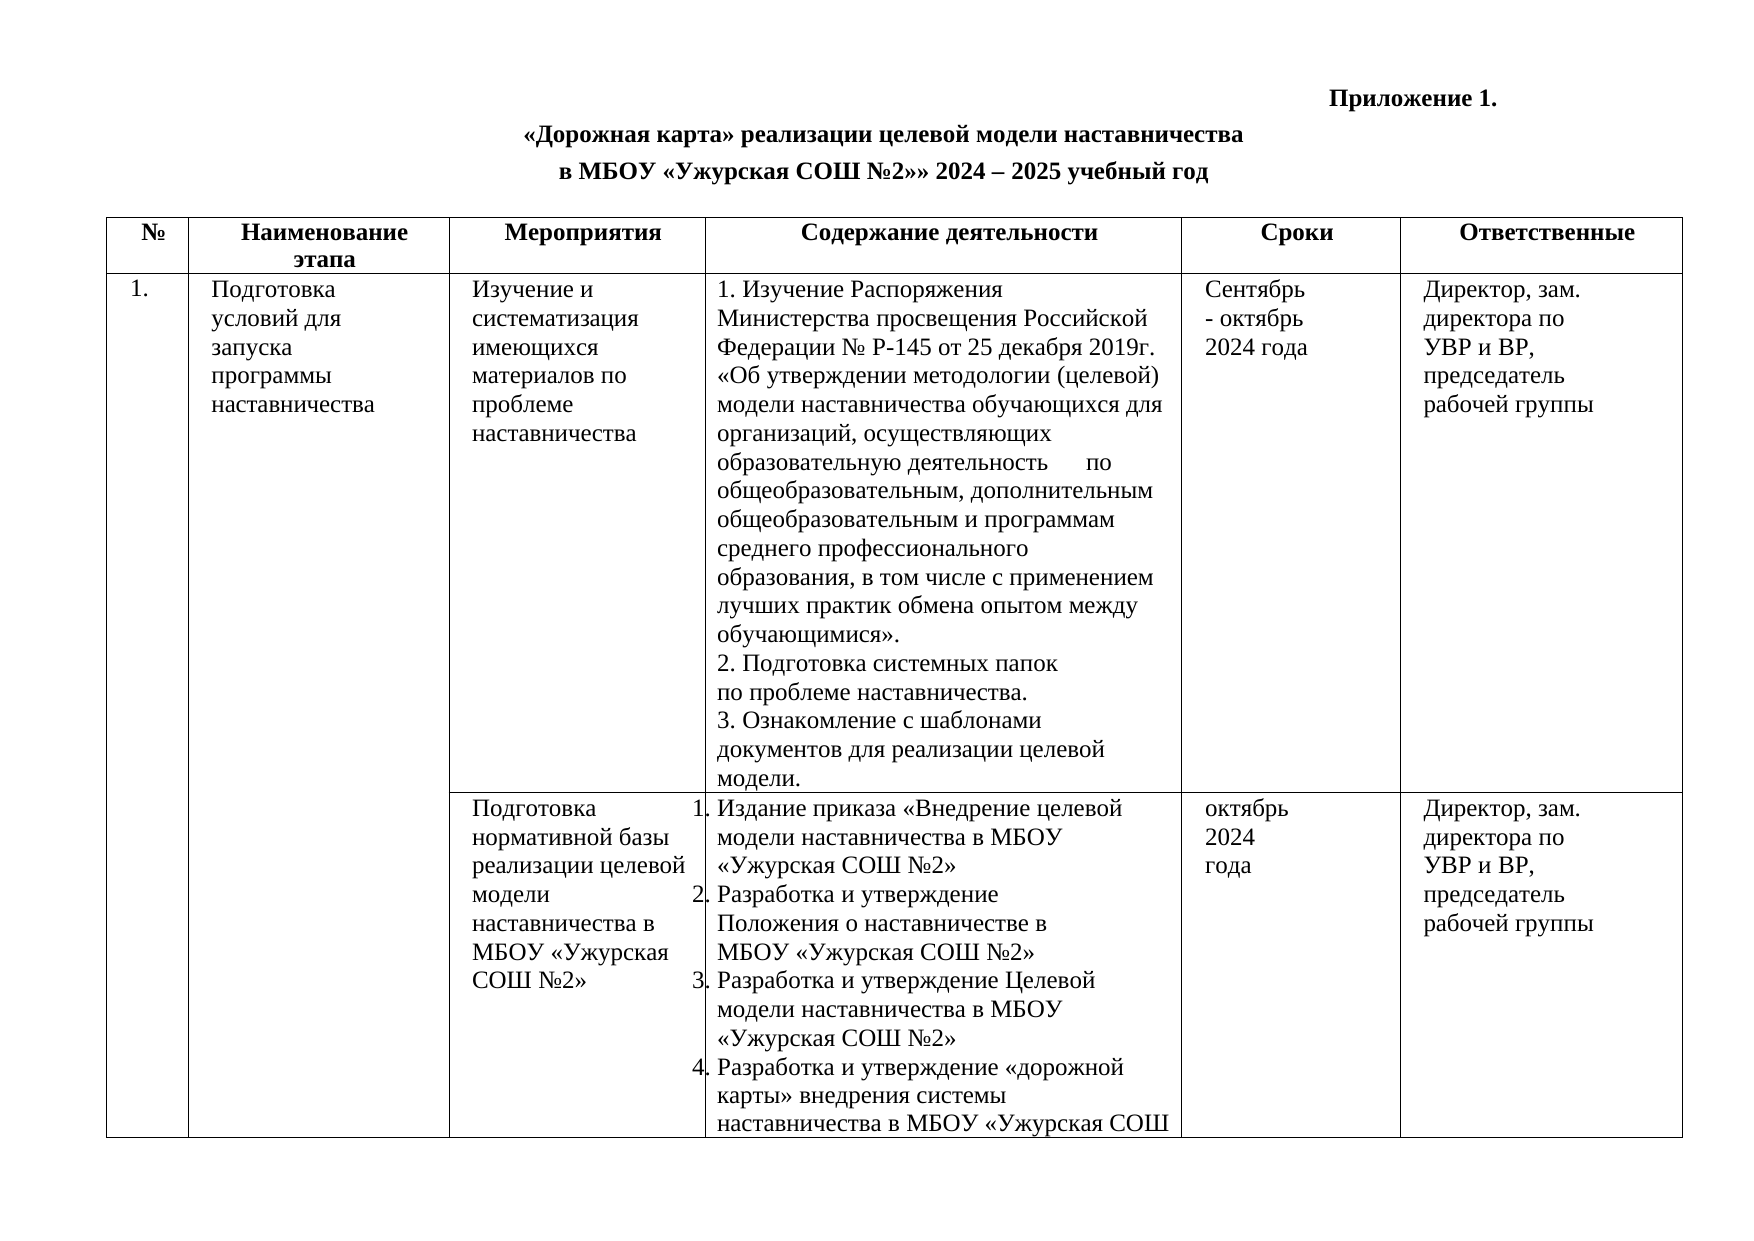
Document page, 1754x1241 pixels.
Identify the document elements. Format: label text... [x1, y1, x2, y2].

table_cell Сентябрь - октябрь 2024 года [1182, 274, 1400, 792]
text в МБОУ «Ужурская СОШ №2»» 2024 – 2025 учебный год [269, 156, 1497, 185]
table_cell Изучение Распоряжения Министерства просвещения Российской Федерации № Р-145 от 25 декабря 2019г. «Об утверждении методологии (целевой) модели наставничества обучающихся для организаций, осуществляющих образовательную деятельность по общеобразовательным, дополнительным общеобразовательным и программам среднего профессионального образования, в том числе с применением лучших практик обмена опытом между обучающимися». Подготовка системных папок по проблеме наставничества. Ознакомление с шаблонами документов для реализации целевой модели. [706, 274, 1181, 792]
table_cell Изучение и систематизация имеющихся материалов по проблеме наставничества [450, 274, 705, 792]
table_header Содержание деятельности [706, 218, 1181, 273]
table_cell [706, 793, 1181, 1137]
text «Дорожная карта» реализации целевой модели наставничества [269, 119, 1497, 148]
table_header Наименование этапа [189, 218, 449, 273]
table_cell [1401, 793, 1682, 1137]
table_header Мероприятия [450, 218, 705, 273]
table_cell Директор, зам. директора по УВР и ВР, председатель рабочей группы [1401, 274, 1682, 792]
table_cell 1. [107, 274, 188, 1137]
table_header № [107, 218, 188, 273]
table_cell октябрь 2024 года [1182, 793, 1400, 1137]
table_cell Подготовка условий для запуска программы наставничества [189, 274, 449, 1137]
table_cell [450, 793, 705, 1137]
text Приложение 1. [269, 83, 1497, 112]
table_header Сроки [1182, 218, 1400, 273]
table_header Ответственные [1401, 218, 1682, 273]
